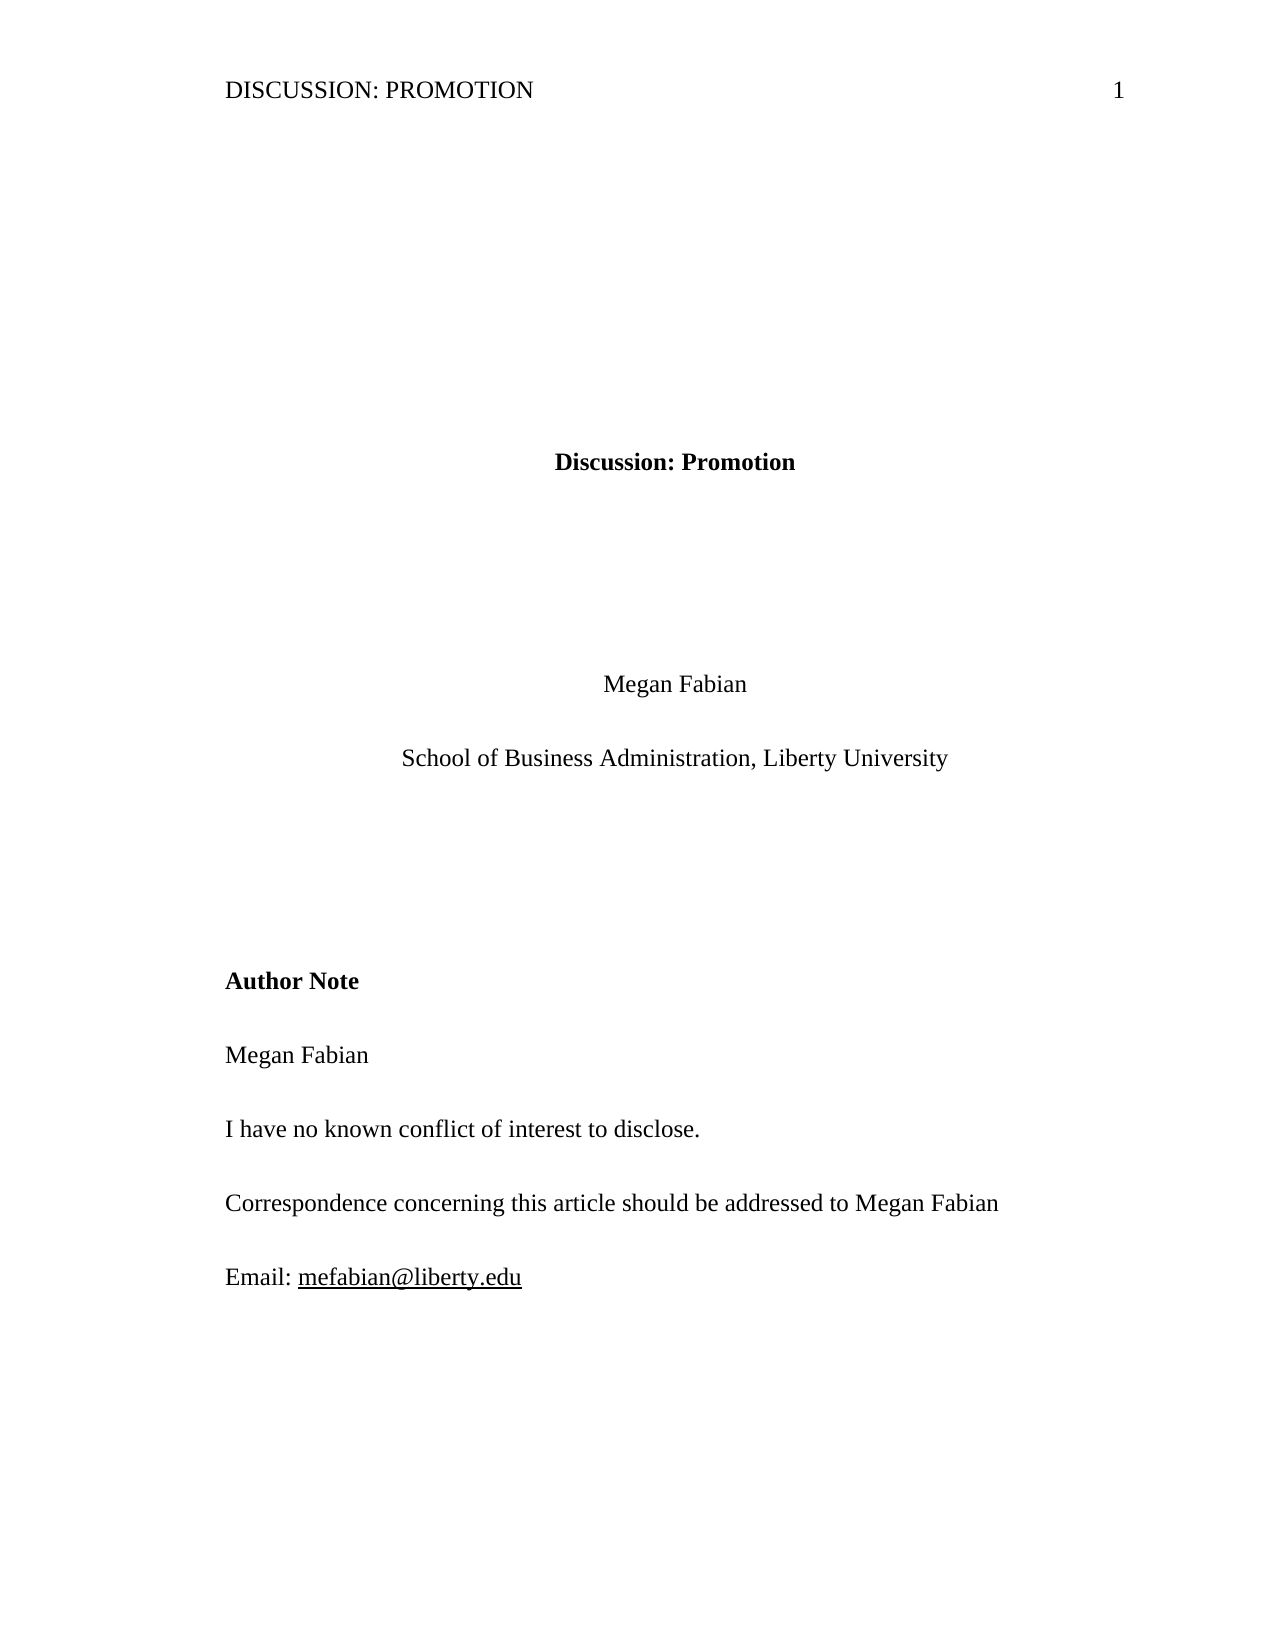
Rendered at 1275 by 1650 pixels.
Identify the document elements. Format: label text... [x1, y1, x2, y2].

text Discussion: Promotion [150, 447, 1125, 475]
text Megan Fabian [150, 1040, 1125, 1069]
text Megan Fabian [150, 669, 1125, 698]
text School of Business Administration, Liberty University [150, 743, 1125, 772]
text I have no known conflict of interest to disclose. [150, 1114, 1125, 1143]
text Author Note [150, 966, 1125, 994]
text Correspondence concerning this article should be addressed to Megan Fabian [150, 1188, 1125, 1217]
text Email: mefabian@liberty.edu [150, 1262, 1125, 1291]
